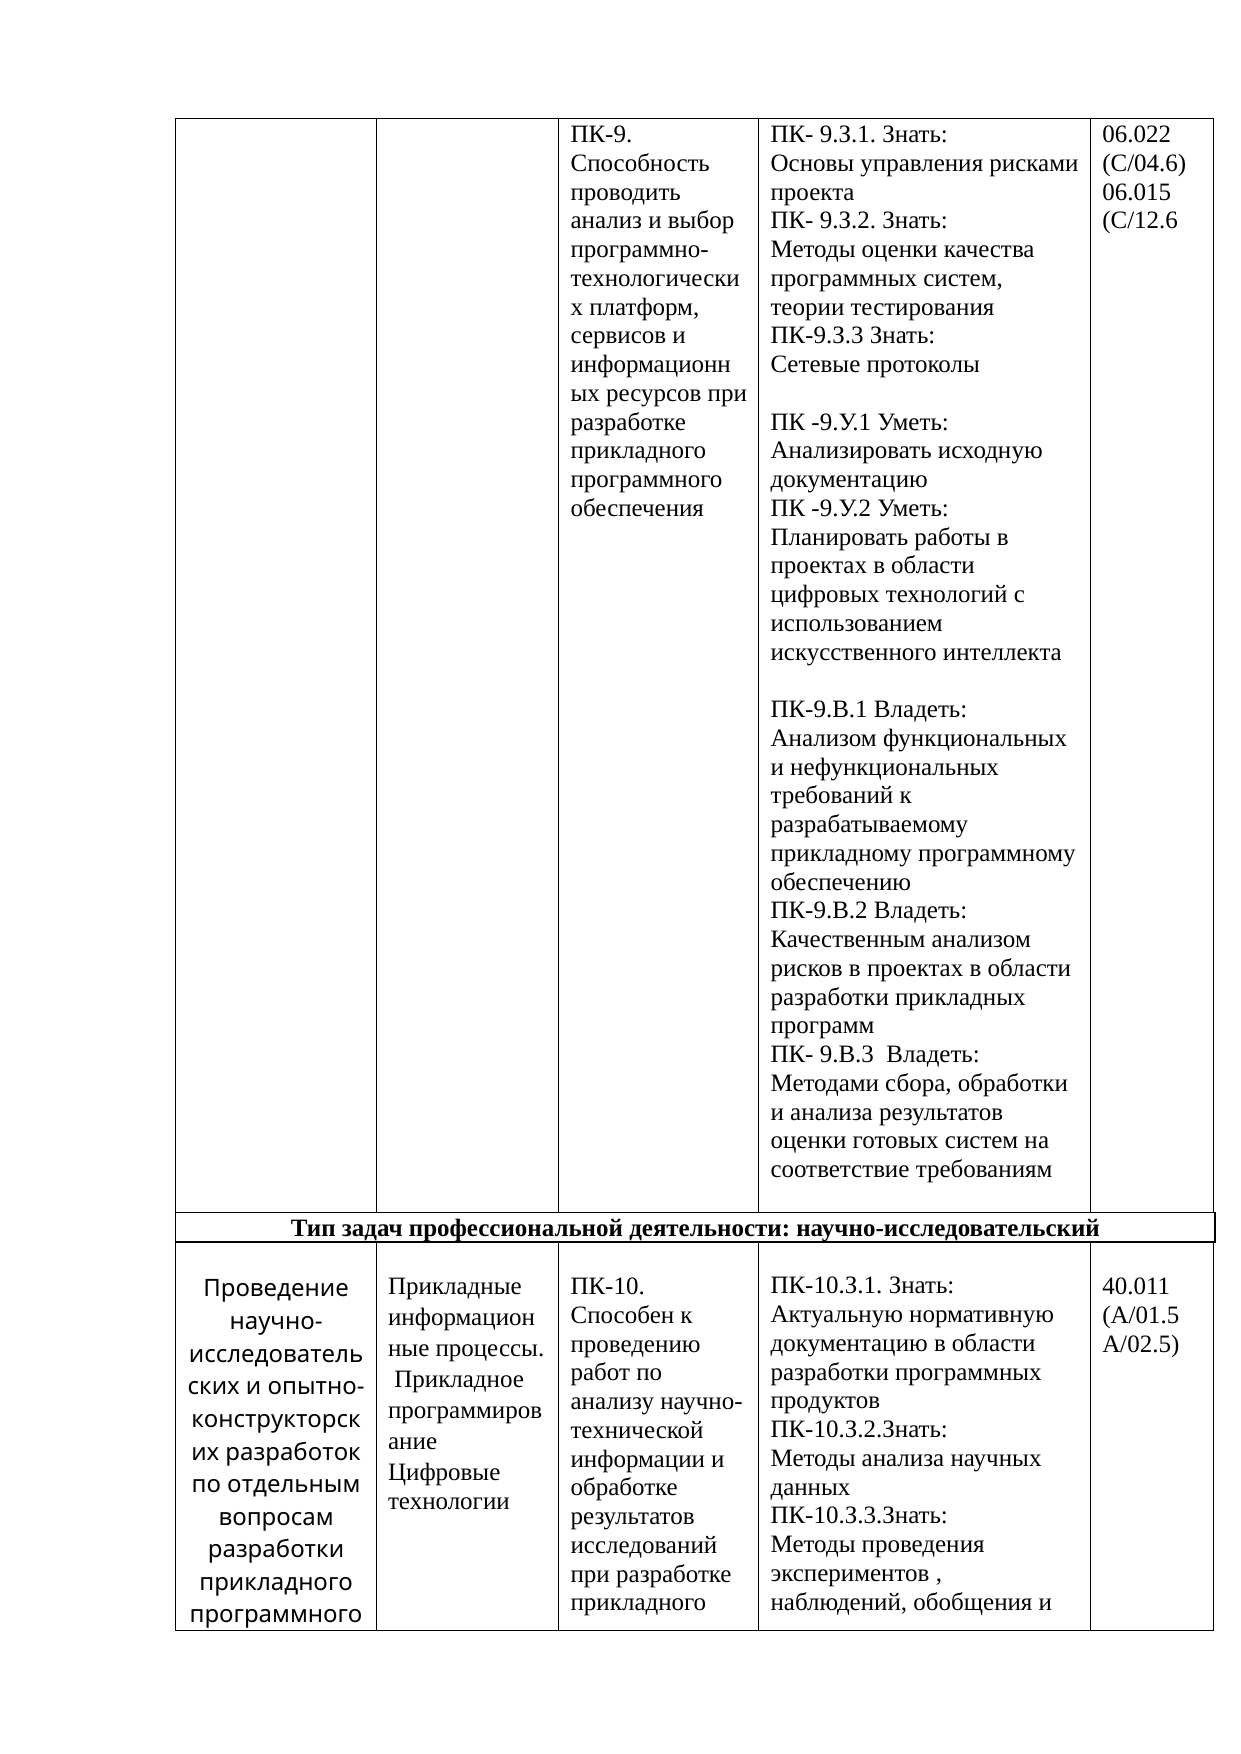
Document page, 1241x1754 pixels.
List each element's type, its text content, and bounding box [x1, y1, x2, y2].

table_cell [1091, 1243, 1213, 1630]
table_cell Тип задач профессиональной деятельности: научно-исследовательский [176, 1213, 1214, 1241]
table_cell ПК-9. Способность проводить анализ и выбор программно-технологических платформ, сервисов и информационных ресурсов при разработке прикладного программного обеспечения [559, 119, 758, 1212]
table_cell 06.022 (С/04.6) 06.015 (С/12.6 [1091, 119, 1213, 1212]
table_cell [559, 1243, 758, 1630]
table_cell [176, 1243, 376, 1630]
table_cell ПК- 9.З.1. Знать: Основы управления рисками проекта ПК- 9.З.2. Знать: Методы оценки качества программных систем, теории тестирования ПК-9.З.3 Знать: Сетевые протоколы ПК -9.У.1 Уметь: Анализировать исходную документацию ПК -9.У.2 Уметь: Планировать работы в проектах в области цифровых технологий с использованием искусственного интеллекта ПК-9.В.1 Владеть: Анализом функциональных и нефункциональных требований к разрабатываемому прикладному программному обеспечению ПК-9.В.2 Владеть: Качественным анализом рисков в проектах в области разработки прикладных программ ПК- 9.В.3 Владеть: Методами сбора, обработки и анализа результатов оценки готовых систем на соответствие требованиям [759, 119, 1090, 1212]
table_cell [759, 1243, 1090, 1630]
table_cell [377, 1243, 558, 1630]
